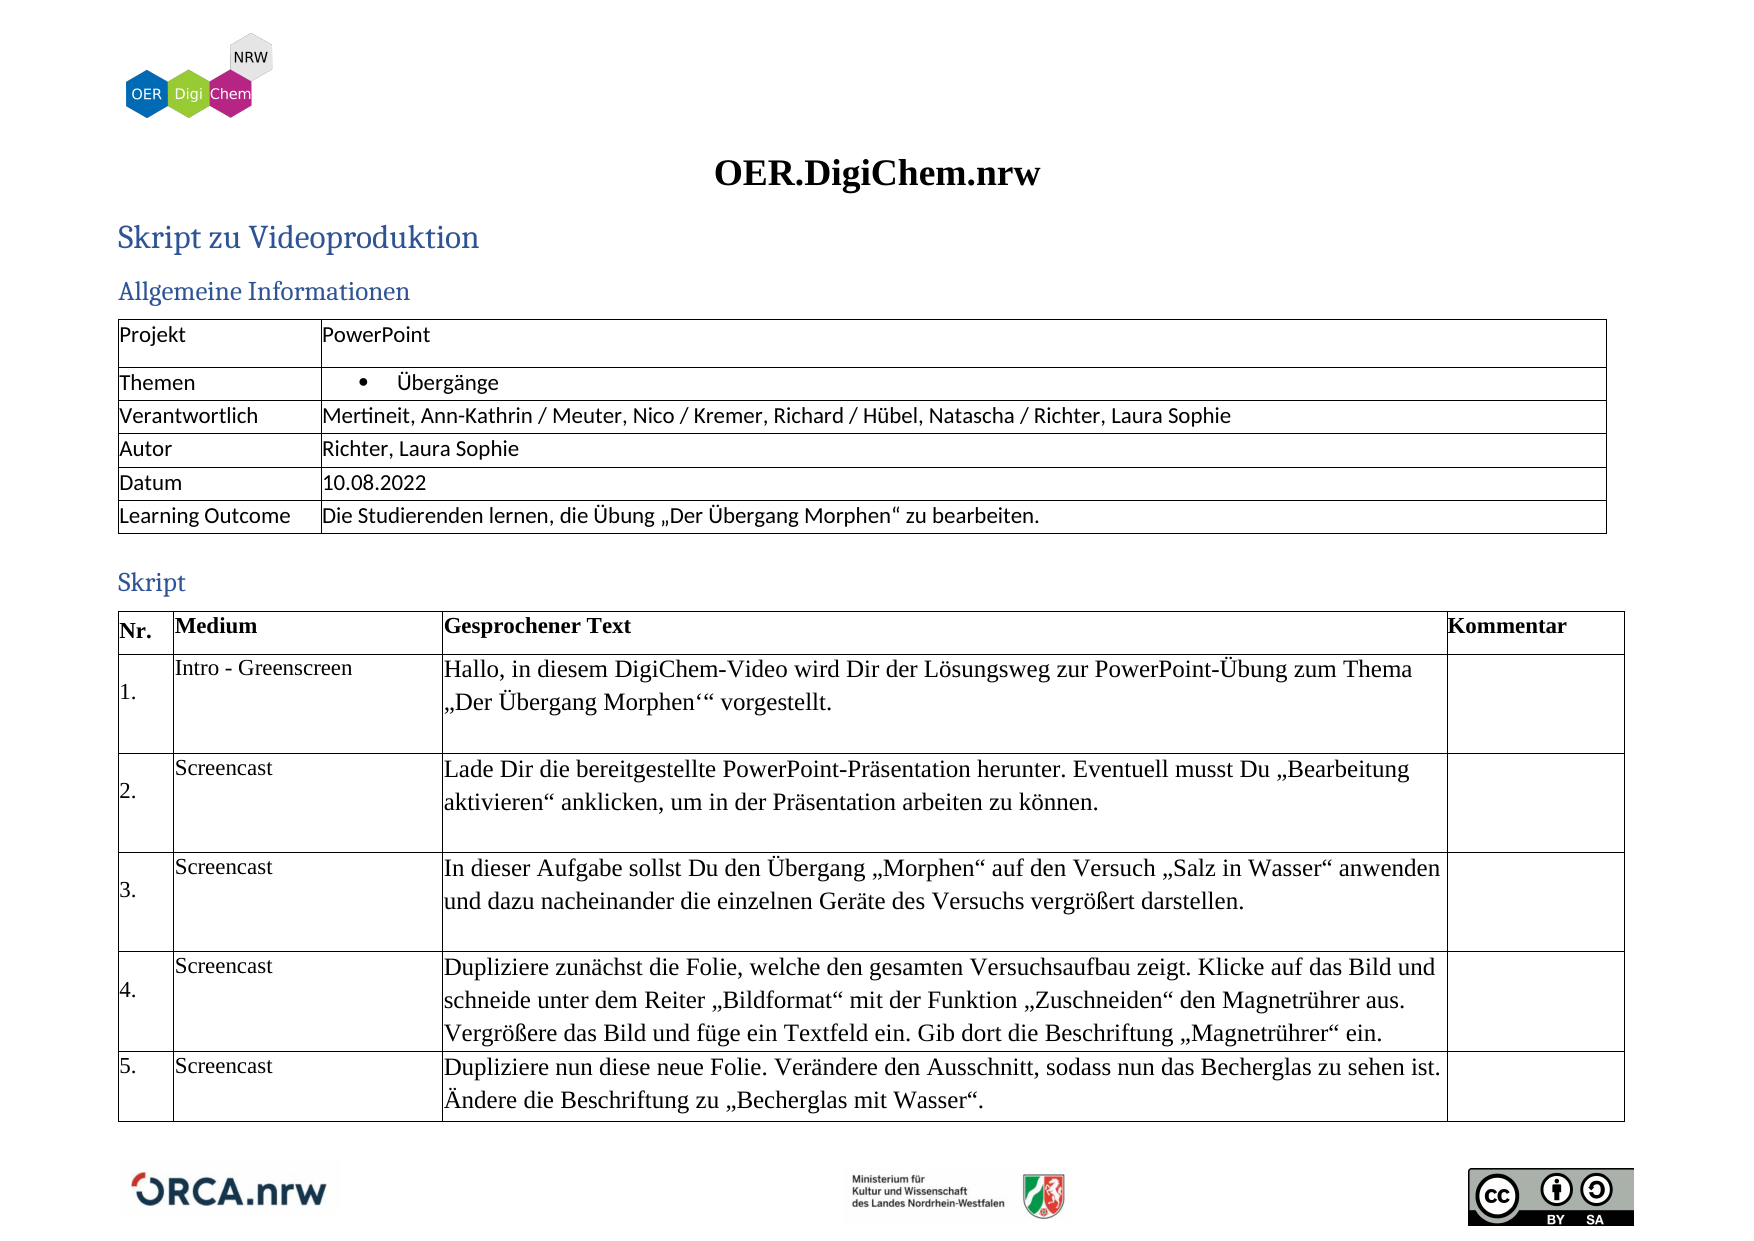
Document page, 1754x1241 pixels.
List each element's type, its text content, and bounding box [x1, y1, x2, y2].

picture [1468, 1168, 1634, 1226]
table_cell Dupliziere zunächst die Folie, welche den gesamten Versuchsaufbau zeigt. Klicke auf das Bild und schneide unter dem Reiter „Bildformat“ mit der Funktion „Zuschneiden“ den Magnetrührer aus. Vergrößere das Bild und füge ein Textfeld ein. Gib dort die Beschriftung „Magnetrührer“ ein. [443, 952, 1447, 1051]
table_cell [119, 853, 173, 951]
table_header Projekt [119, 320, 321, 367]
table_cell Screencast [174, 1052, 442, 1121]
subtitle Skript [118, 567, 1636, 598]
table_cell 10.08.2022 [322, 468, 1606, 500]
subtitle Skript zu Videoproduktion [118, 219, 1636, 257]
table_cell Hallo, in diesem DigiChem-Video wird Dir der Lösungsweg zur PowerPoint-Übung zum Thema „Der Übergang Morphen‘“ vorgestellt. [443, 655, 1447, 753]
text OER.DigiChem.nrw [118, 151, 1636, 194]
table_cell [119, 1052, 173, 1121]
table_cell [119, 952, 173, 1051]
table_cell Intro - Greenscreen [174, 655, 442, 753]
table_cell Verantwortlich [119, 401, 321, 433]
table_header Nr. [119, 612, 173, 653]
table_cell Mertineit, Ann-Kathrin / Meuter, Nico / Kremer, Richard / Hübel, Natascha / Richter, Laura Sophie [322, 401, 1606, 433]
table_cell Screencast [174, 754, 442, 852]
table_cell Learning Outcome [119, 501, 321, 533]
table_cell Screencast [174, 853, 442, 951]
table_header Gesprochener Text [443, 612, 1447, 653]
table_header Kommentar [1448, 612, 1624, 653]
table_cell [1448, 655, 1624, 753]
picture [118, 25, 280, 126]
table_cell Übergänge [322, 368, 1606, 400]
table_cell Datum [119, 468, 321, 500]
table_header Medium [174, 612, 442, 653]
table_header PowerPoint [322, 320, 1606, 367]
table_cell [1448, 754, 1624, 852]
table_cell Die Studierenden lernen, die Übung „Der Übergang Morphen“ zu bearbeiten. [322, 501, 1606, 533]
table_cell [1448, 952, 1624, 1051]
picture [118, 1160, 340, 1214]
table_cell [1448, 853, 1624, 951]
table_cell Themen [119, 368, 321, 400]
table_cell [1448, 1052, 1624, 1121]
table_cell In dieser Aufgabe sollst Du den Übergang „Morphen“ auf den Versuch „Salz in Wasser“ anwenden und dazu nacheinander die einzelnen Geräte des Versuchs vergrößert darstellen. [443, 853, 1447, 951]
table_cell [119, 655, 173, 753]
subtitle Allgemeine Informationen [118, 276, 1636, 307]
picture [843, 1168, 1072, 1223]
table_cell Lade Dir die bereitgestellte PowerPoint-Präsentation herunter. Eventuell musst Du „Bearbeitung aktivieren“ anklicken, um in der Präsentation arbeiten zu können. [443, 754, 1447, 852]
table_cell Screencast [174, 952, 442, 1051]
table_cell Richter, Laura Sophie [322, 434, 1606, 467]
table_cell Autor [119, 434, 321, 467]
table_cell [119, 754, 173, 852]
